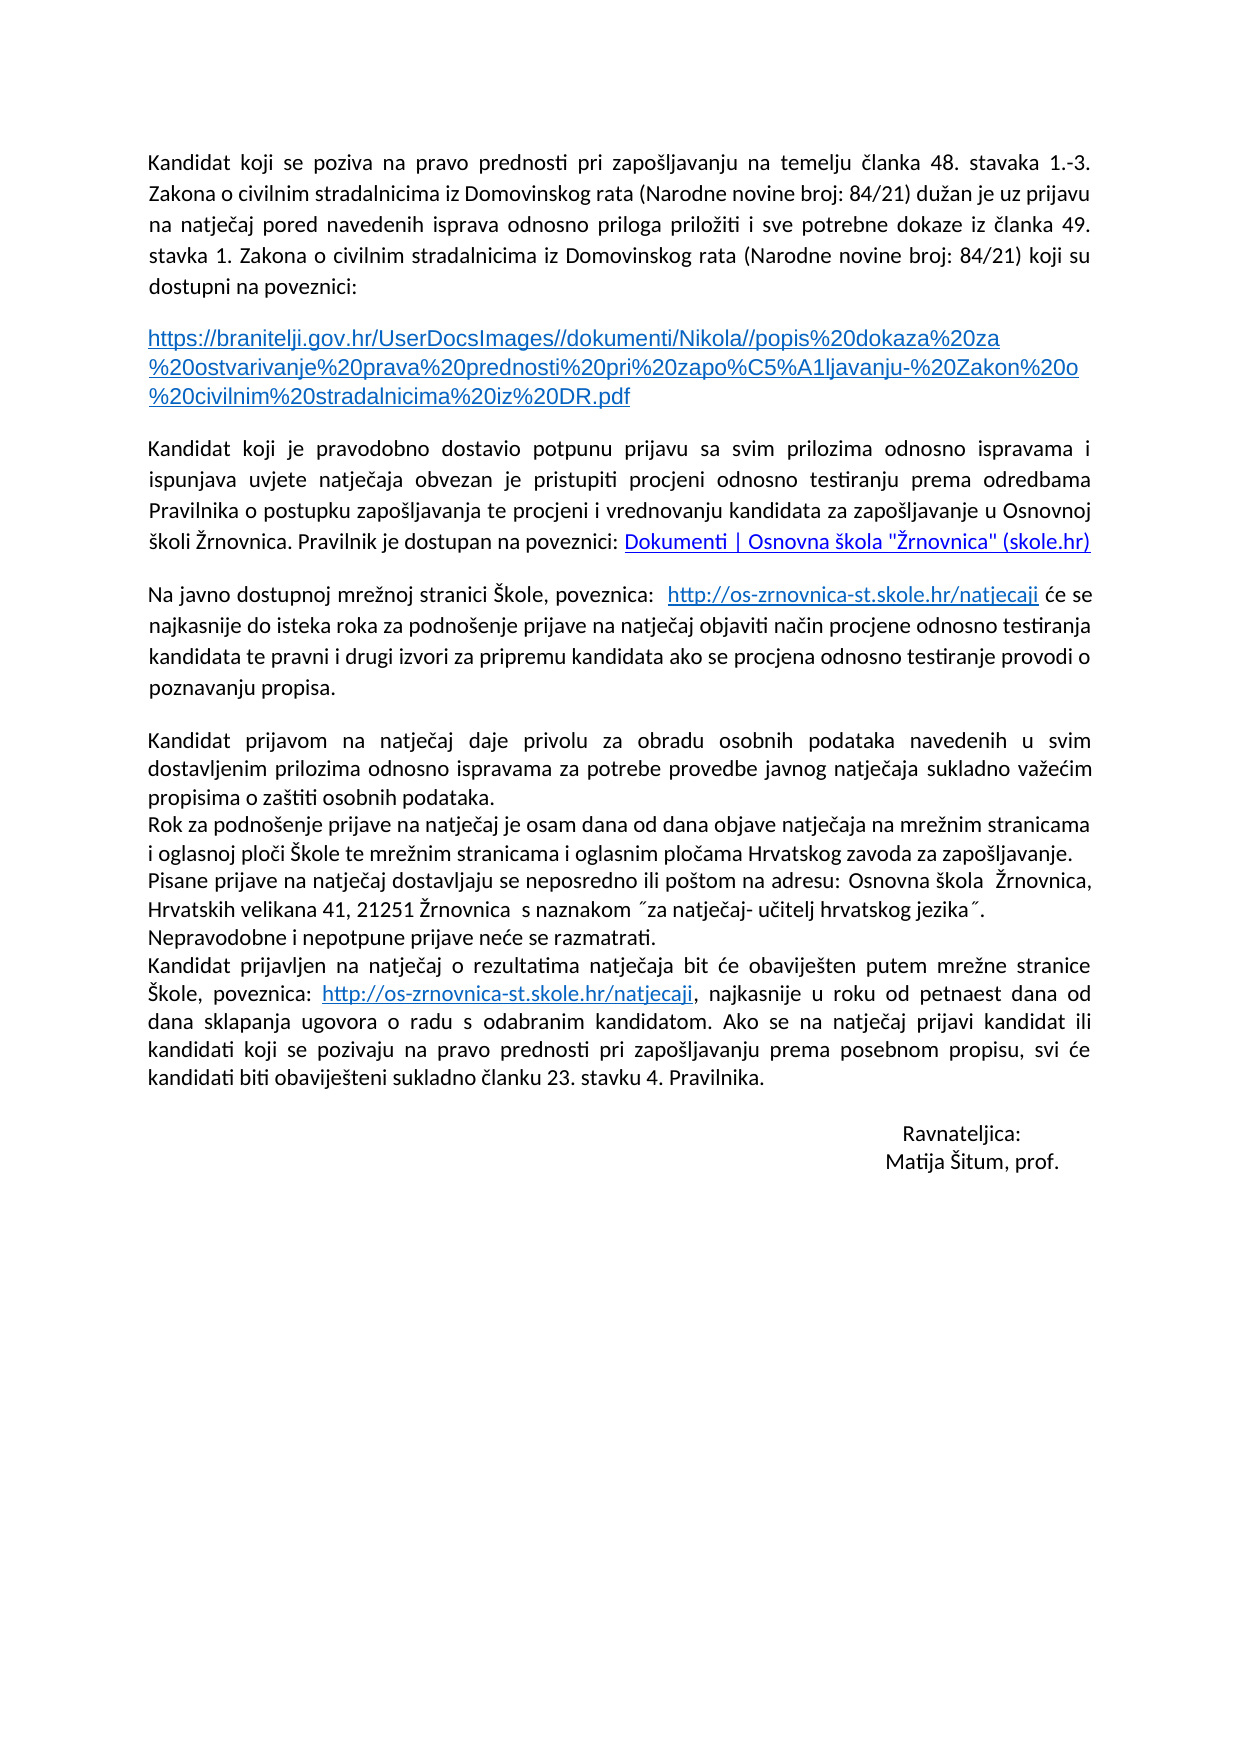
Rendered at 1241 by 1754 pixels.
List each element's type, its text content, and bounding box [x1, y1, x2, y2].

text https://branitelji.gov.hr/UserDocsImages//dokumenti/Nikola//popis%20dokaza%20za%20ostvarivanje%20prava%20prednosti%20pri%20zapo%C5%A1ljavanju-%20Zakon%20o%20civilnim%20stradalnicima%20iz%20DR.pdf [148, 325, 1093, 409]
text Rok za podnošenje prijave na natječaj je osam dana od dana objave natječaja na mrežnim stranicama i oglasnoj ploči Škole te mrežnim stranicama i oglasnim pločama Hrvatskog zavoda za zapošljavanje. [148, 811, 1093, 867]
text Kandidat koji se poziva na pravo prednosti pri zapošljavanju na temelju članka 48. stavaka 1.-3. Zakona o civilnim stradalnicima iz Domovinskog rata (Narodne novine broj: 84/21) dužan je uz prijavu na natječaj pored navedenih isprava odnosno priloga priložiti i sve potrebne dokaze iz članka 49. stavka 1. Zakona o civilnim stradalnicima iz Domovinskog rata (Narodne novine broj: 84/21) koji su dostupni na poveznici: [148, 148, 1093, 300]
text Kandidat prijavljen na natječaj o rezultatima natječaja bit će obaviješten putem mrežne stranice Škole, poveznica: http://os-zrnovnica-st.skole.hr/natjecaji, najkasnije u roku od petnaest dana od dana sklapanja ugovora o radu s odabranim kandidatom. Ako se na natječaj prijavi kandidat ili kandidati koji se pozivaju na pravo prednosti pri zapošljavanju prema posebnom propisu, svi će kandidati biti obaviješteni sukladno članku 23. stavku 4. Pravilnika. [148, 951, 1093, 1091]
text Kandidat prijavom na natječaj daje privolu za obradu osobnih podataka navedenih u svim dostavljenim prilozima odnosno ispravama za potrebe provedbe javnog natječaja sukladno važećim propisima o zaštiti osobnih podataka. [148, 727, 1093, 811]
text Na javno dostupnoj mrežnoj stranici Škole, poveznica: http://os-zrnovnica-st.skole.hr/natjecaji će se najkasnije do isteka roka za podnošenje prijave na natječaj objaviti način procjene odnosno testiranja kandidata te pravni i drugi izvori za pripremu kandidata ako se procjena odnosno testiranje provodi o poznavanju propisa. [148, 580, 1093, 702]
text Pisane prijave na natječaj dostavljaju se neposredno ili poštom na adresu: Osnovna škola Žrnovnica, Hrvatskih velikana 41, 21251 Žrnovnica s naznakom ˝za natječaj- učitelj hrvatskog jezika˝. [148, 867, 1093, 923]
text Matija Šitum, prof. [148, 1147, 1093, 1175]
text Nepravodobne i nepotpune prijave neće se razmatrati. [148, 923, 1093, 951]
text Ravnateljica: [148, 1119, 1093, 1147]
text Kandidat koji je pravodobno dostavio potpunu prijavu sa svim prilozima odnosno ispravama i ispunjava uvjete natječaja obvezan je pristupiti procjeni odnosno testiranju prema odredbama Pravilnika o postupku zapošljavanja te procjeni i vrednovanju kandidata za zapošljavanje u Osnovnoj školi Žrnovnica. Pravilnik je dostupan na poveznici: Dokumenti | Osnovna škola "Žrnovnica" (skole.hr) [148, 434, 1093, 555]
